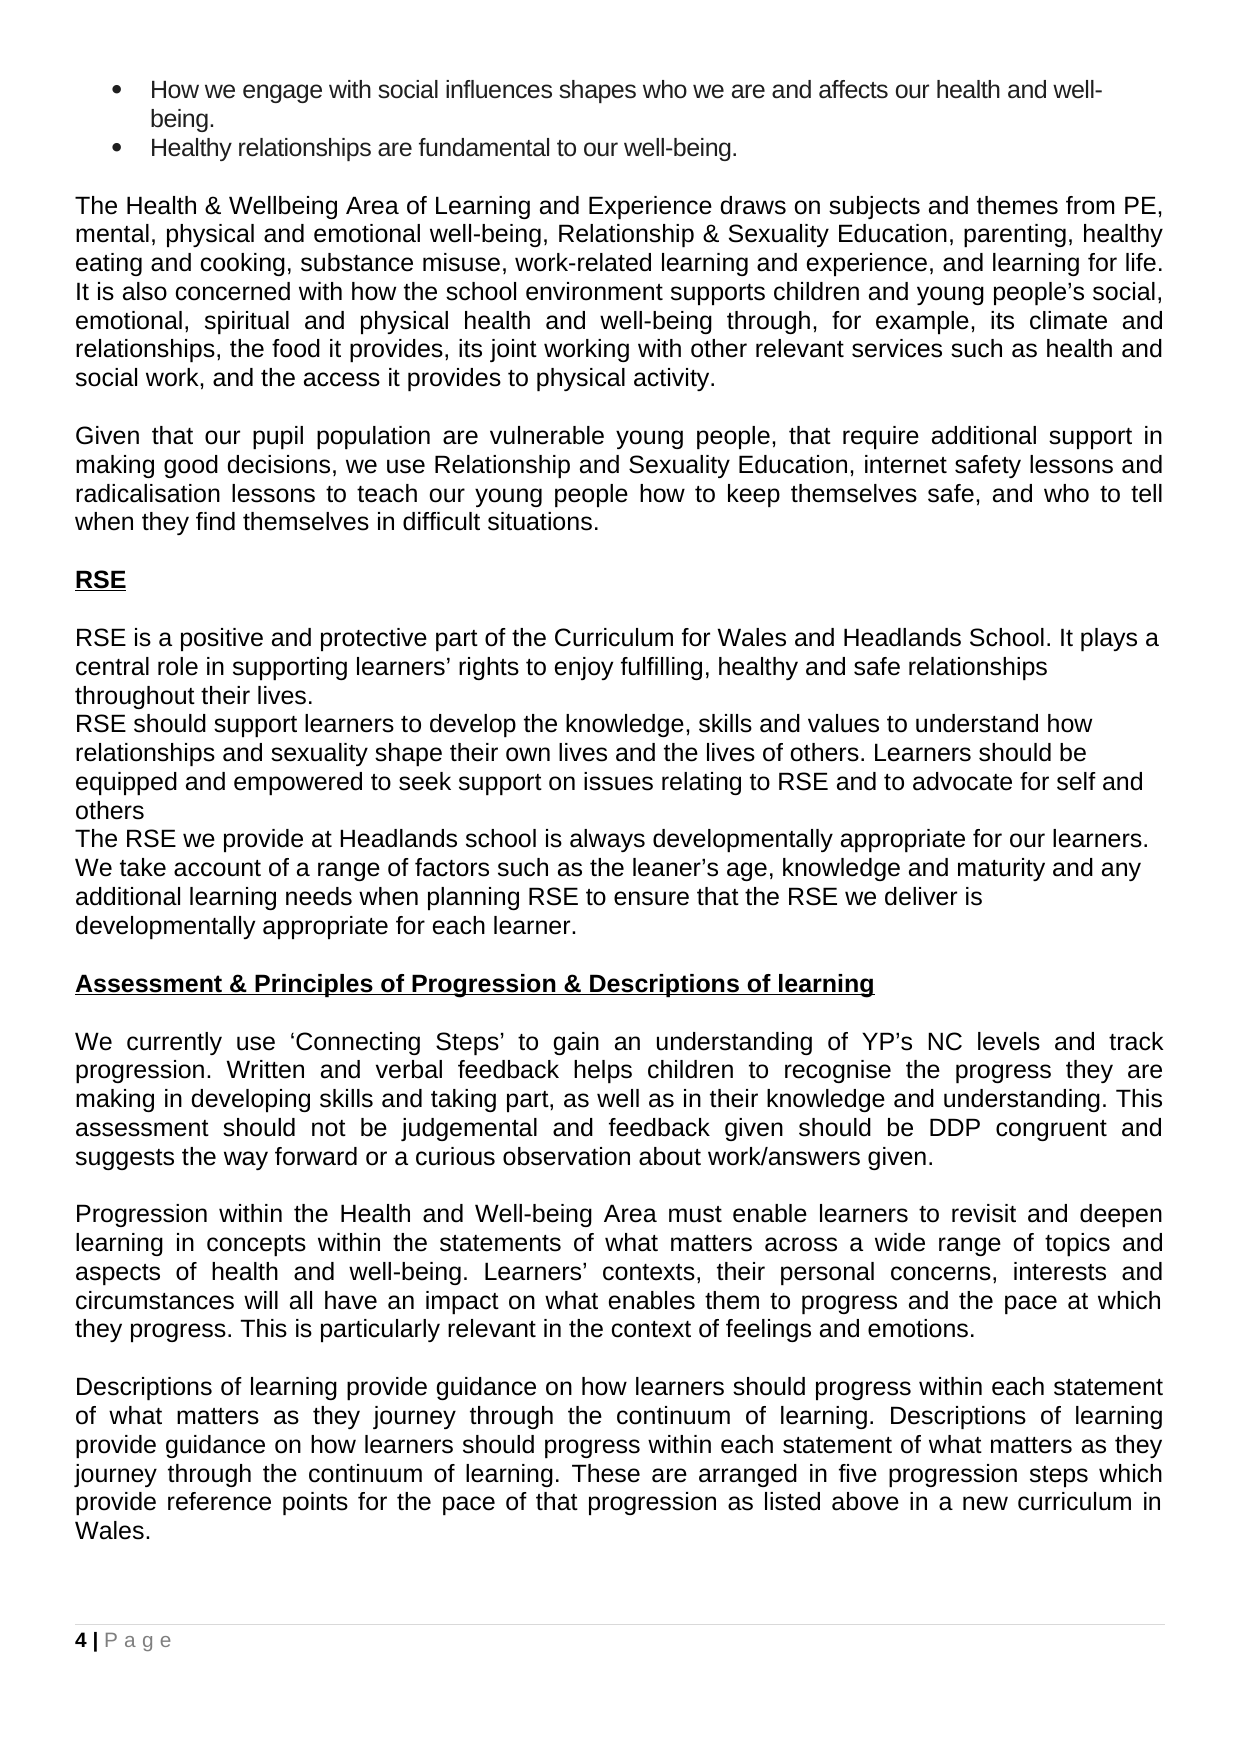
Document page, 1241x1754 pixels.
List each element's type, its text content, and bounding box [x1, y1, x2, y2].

text Given that our pupil population are vulnerable young people, that require additional support in making good decisions, we use Relationship and Sexuality Education, internet safety lessons and radicalisation lessons to teach our young people how to keep themselves safe, and who to tell when they find themselves in difficult situations. [75, 421, 1165, 536]
text We currently use ‘Connecting Steps’ to gain an understanding of YP’s NC levels and track progression. Written and verbal feedback helps children to recognise the progress they are making in developing skills and taking part, as well as in their knowledge and understanding. This assessment should not be judgemental and feedback given should be DDP congruent and suggests the way forward or a curious observation about work/answers given. [75, 1026, 1165, 1170]
text RSE is a positive and protective part of the Curriculum for Wales and Headlands School. It plays a central role in supporting learners’ rights to enjoy fulfilling, healthy and safe relationships throughout their lives. [75, 623, 1165, 709]
subtitle Healthy relationships are fundamental to our well-being. [112, 133, 1165, 161]
text RSE should support learners to develop the knowledge, skills and values to understand how relationships and sexuality shape their own lives and the lives of others. Learners should be equipped and empowered to seek support on issues relating to RSE and to advocate for self and others [75, 709, 1165, 824]
text RSE [75, 565, 1165, 594]
text Descriptions of learning provide guidance on how learners should progress within each statement of what matters as they journey through the continuum of learning. Descriptions of learning provide guidance on how learners should progress within each statement of what matters as they journey through the continuum of learning. These are arranged in five progression steps which provide reference points for the pace of that progression as listed above in a new curriculum in Wales. [75, 1372, 1165, 1545]
text The RSE we provide at Headlands school is always developmentally appropriate for our learners. We take account of a range of factors such as the leaner’s age, knowledge and maturity and any additional learning needs when planning RSE to ensure that the RSE we deliver is developmentally appropriate for each learner. [75, 824, 1165, 939]
text Assessment & Principles of Progression & Descriptions of learning [75, 968, 1165, 997]
subtitle How we engage with social influences shapes who we are and affects our health and well-being. [112, 75, 1165, 133]
text Progression within the Health and Well-being Area must enable learners to revisit and deepen learning in concepts within the statements of what matters across a wide range of topics and aspects of health and well-being. Learners’ contexts, their personal concerns, interests and circumstances will all have an impact on what enables them to progress and the pace at which they progress. This is particularly relevant in the context of feelings and emotions. [75, 1199, 1165, 1343]
text The Health & Wellbeing Area of Learning and Experience draws on subjects and themes from PE, mental, physical and emotional well-being, Relationship & Sexuality Education, parenting, healthy eating and cooking, substance misuse, work-related learning and experience, and learning for life. It is also concerned with how the school environment supports children and young people’s social, emotional, spiritual and physical health and well-being through, for example, its climate and relationships, the food it provides, its joint working with other relevant services such as health and social work, and the access it provides to physical activity. [75, 191, 1165, 392]
